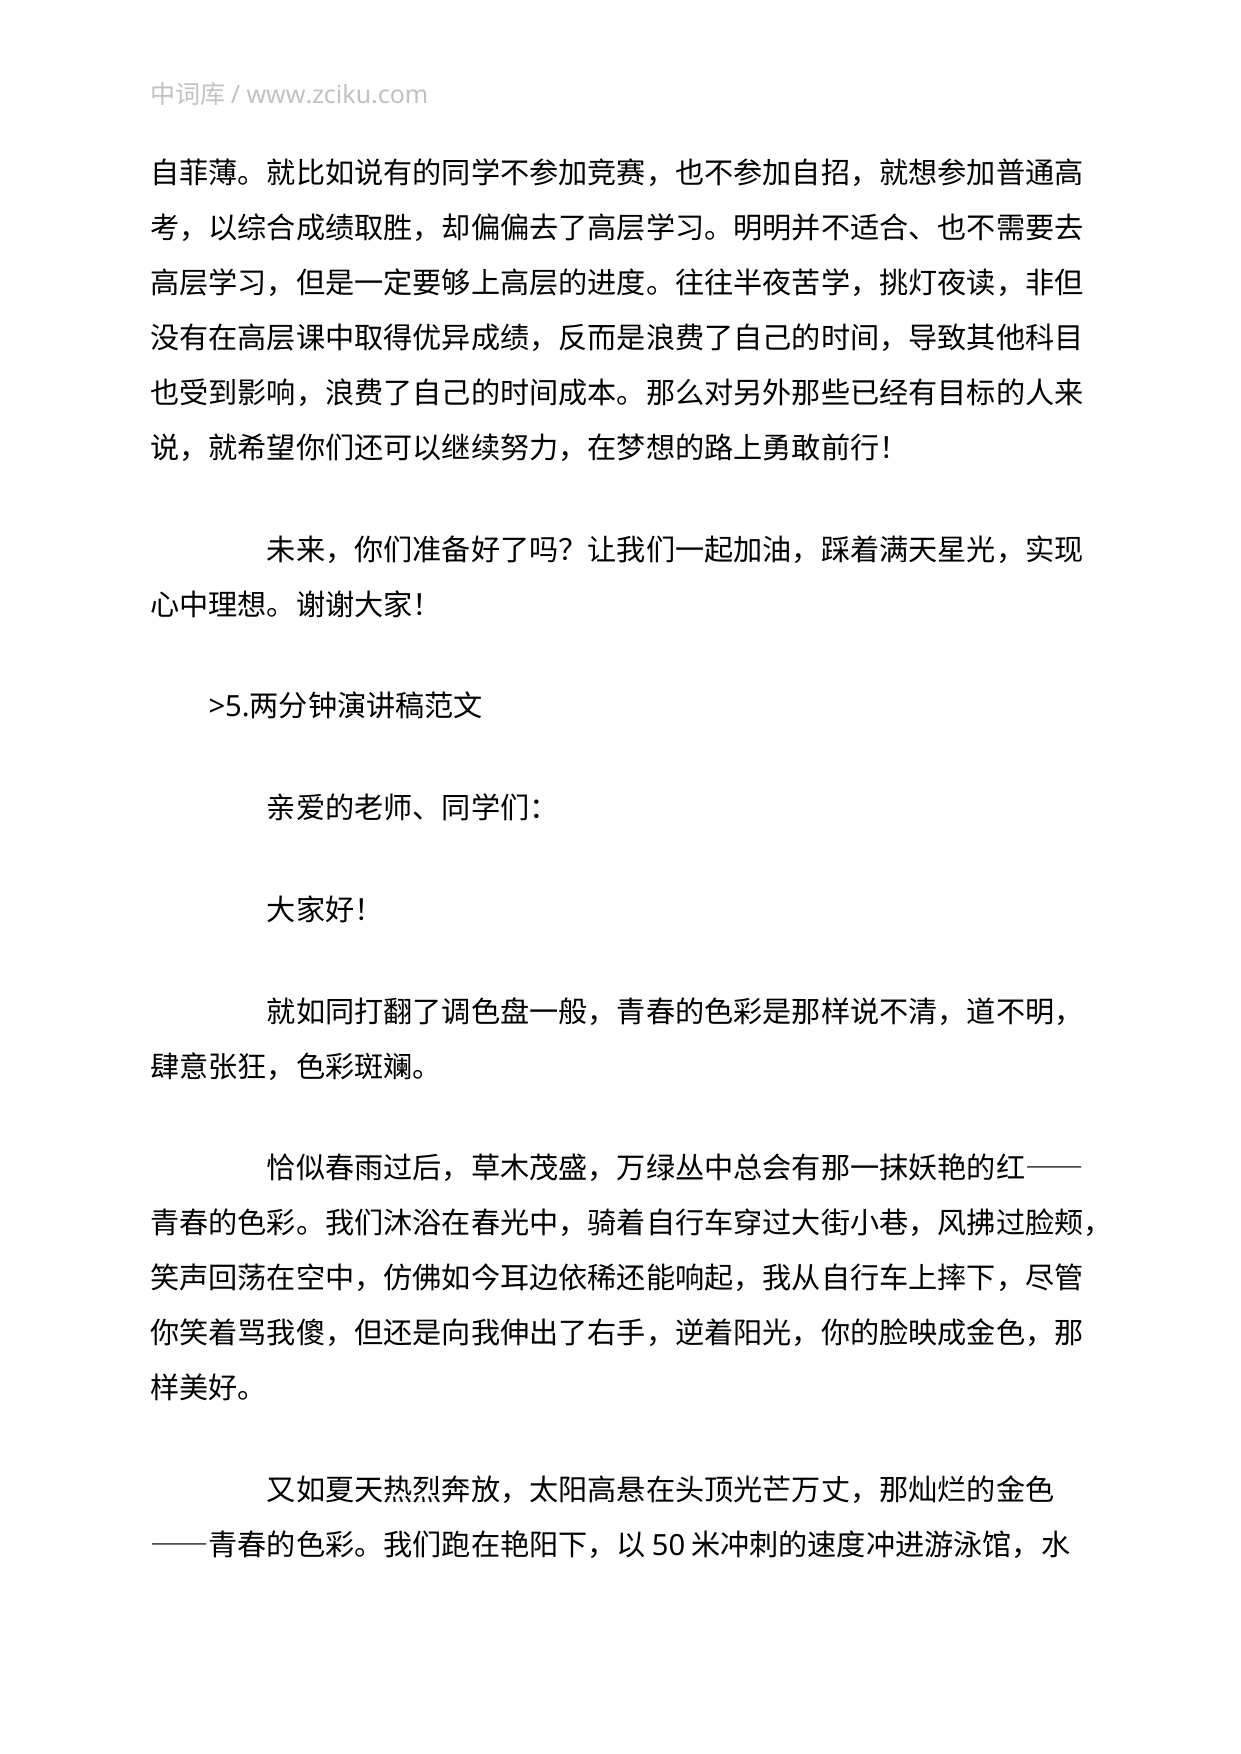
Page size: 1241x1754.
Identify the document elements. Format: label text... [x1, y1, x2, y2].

text 恰似春雨过后，草木茂盛，万绿丛中总会有那一抹妖艳的红——青春的色彩。我们沐浴在春光中，骑着自行车穿过大街小巷，风拂过脸颊，笑声回荡在空中，仿佛如今耳边依稀还能响起，我从自行车上摔下，尽管你笑着骂我傻，但还是向我伸出了右手，逆着阳光，你的脸映成金色，那样美好。 [150, 1145, 1090, 1407]
text 大家好！ [150, 887, 1090, 929]
text 未来，你们准备好了吗？让我们一起加油，踩着满天星光，实现心中理想。谢谢大家！ [150, 526, 1090, 623]
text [150, 1466, 1090, 1564]
text 亲爱的老师、同学们： [150, 785, 1090, 827]
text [150, 150, 1090, 467]
text 就如同打翻了调色盘一般，青春的色彩是那样说不清，道不明，肆意张狂，色彩斑斓。 [150, 988, 1090, 1086]
text >5.两分钟演讲稿范文 [150, 683, 1090, 725]
